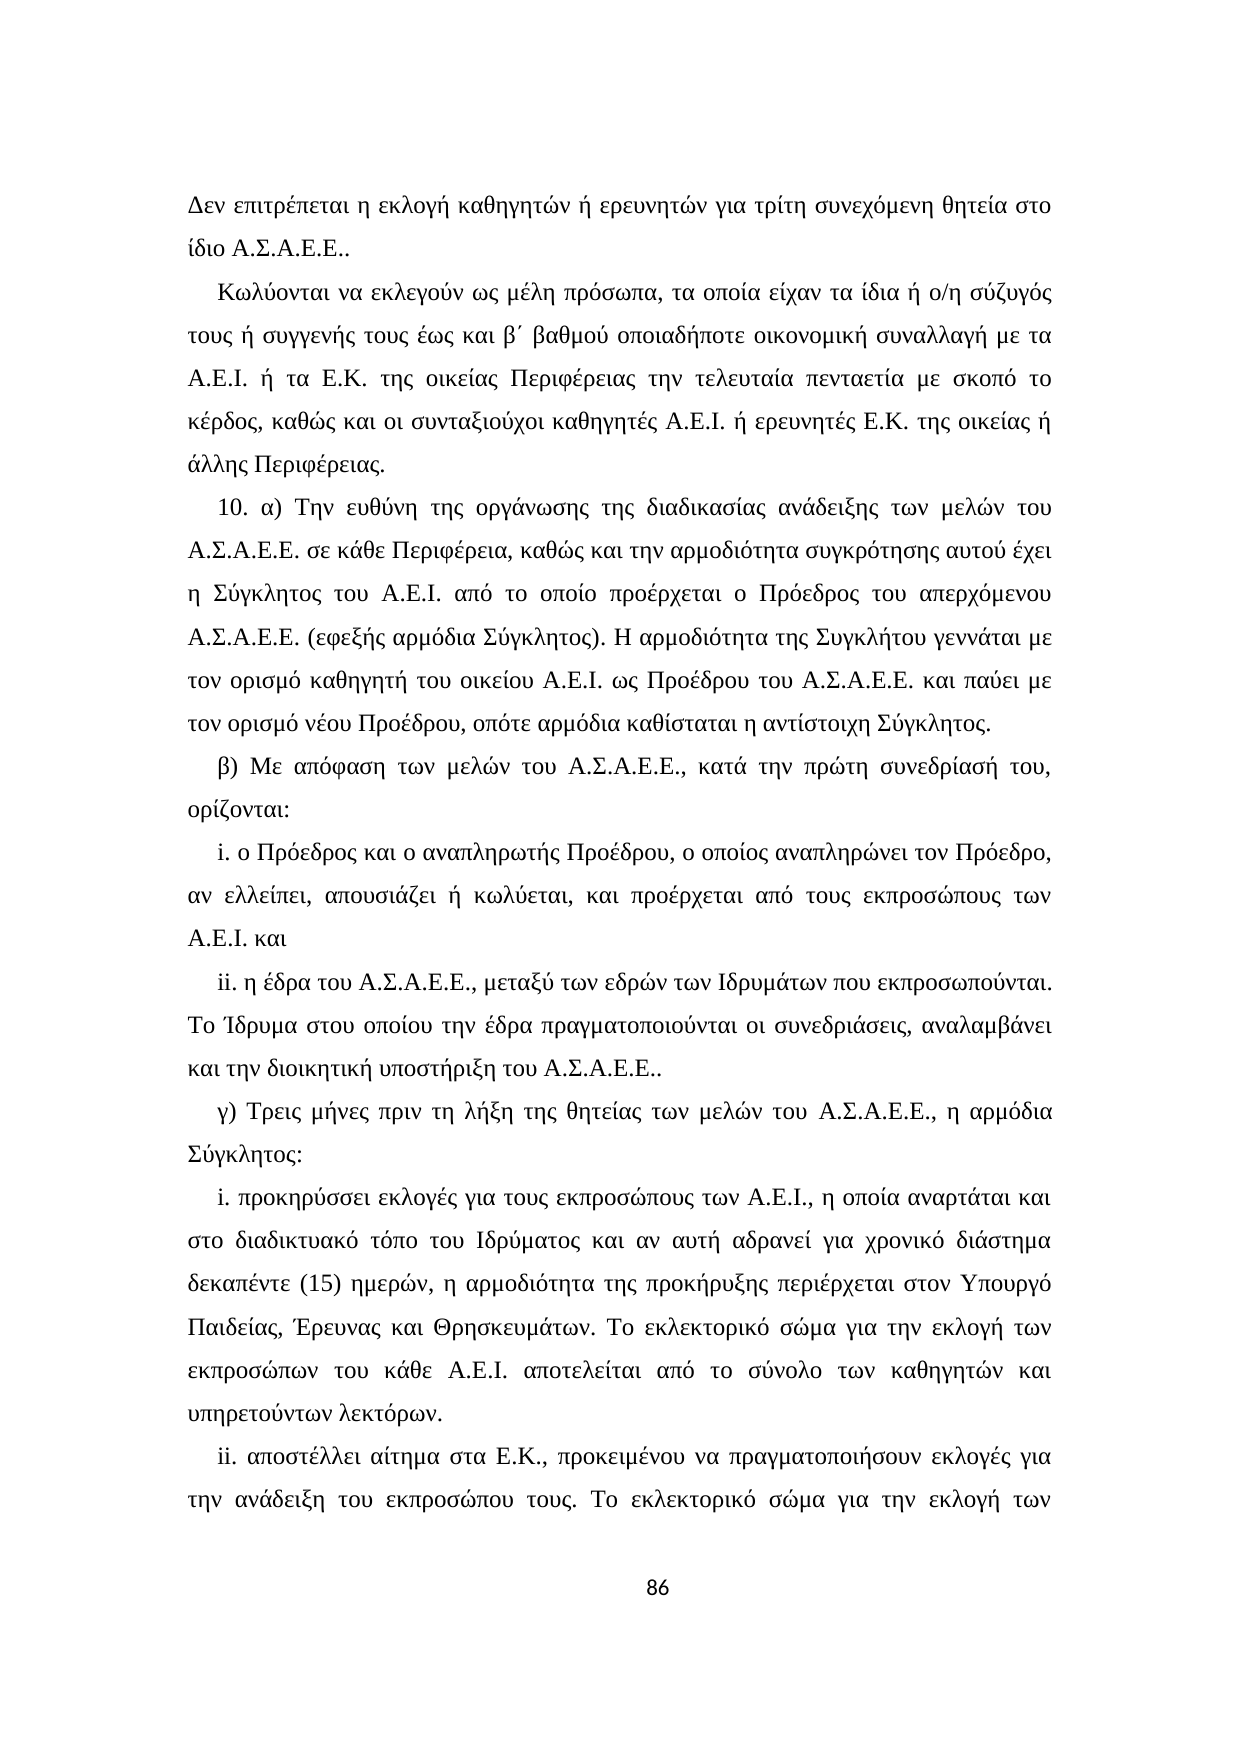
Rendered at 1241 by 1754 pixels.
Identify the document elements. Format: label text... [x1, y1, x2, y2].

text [187, 190, 1053, 262]
text Κωλύονται να εκλεγούν ως μέλη πρόσωπα, τα οποία είχαν τα ίδια ή ο/η σύζυγός τους ή συγγενής τους έως και β΄ βαθμού οποιαδήποτε οικονομική συναλλαγή με τα Α.Ε.Ι. ή τα Ε.Κ. της οικείας Περιφέρειας την τελευταία πενταετία με σκοπό το κέρδος, καθώς και οι συνταξιούχοι καθηγητές Α.Ε.Ι. ή ερευνητές Ε.Κ. της οικείας ή άλλης Περιφέρειας. [187, 277, 1053, 478]
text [187, 1441, 1053, 1513]
text ii. η έδρα του Α.Σ.Α.Ε.Ε., μεταξύ των εδρών των Ιδρυμάτων που εκπροσωπούνται. Το Ίδρυμα στου οποίου την έδρα πραγματοποιούνται οι συνεδριάσεις, αναλαμβάνει και την διοικητική υποστήριξη του Α.Σ.Α.Ε.Ε.. [187, 967, 1053, 1082]
text 10. α) Την ευθύνη της οργάνωσης της διαδικασίας ανάδειξης των μελών του Α.Σ.Α.Ε.Ε. σε κάθε Περιφέρεια, καθώς και την αρμοδιότητα συγκρότησης αυτού έχει η Σύγκλητος του Α.Ε.Ι. από το οποίο προέρχεται ο Πρόεδρος του απερχόμενου Α.Σ.Α.Ε.Ε. (εφεξής αρμόδια Σύγκλητος). Η αρμοδιότητα της Συγκλήτου γεννάται με τον ορισμό καθηγητή του οικείου Α.Ε.Ι. ως Προέδρου του Α.Σ.Α.Ε.Ε. και παύει με τον ορισμό νέου Προέδρου, οπότε αρμόδια καθίσταται η αντίστοιχη Σύγκλητος. [187, 492, 1053, 737]
text i. προκηρύσσει εκλογές για τους εκπροσώπους των Α.Ε.Ι., η οποία αναρτάται και στο διαδικτυακό τόπο του Ιδρύματος και αν αυτή αδρανεί για χρονικό διάστημα δεκαπέντε (15) ημερών, η αρμοδιότητα της προκήρυξης περιέρχεται στον Υπουργό Παιδείας, Έρευνας και Θρησκευμάτων. Το εκλεκτορικό σώμα για την εκλογή των εκπροσώπων του κάθε Α.Ε.Ι. αποτελείται από το σύνολο των καθηγητών και υπηρετούντων λεκτόρων. [187, 1182, 1053, 1427]
text γ) Τρεις μήνες πριν τη λήξη της θητείας των μελών του Α.Σ.Α.Ε.Ε., η αρμόδια Σύγκλητος: [187, 1096, 1053, 1168]
text i. o Πρόεδρος και o αναπληρωτής Προέδρου, ο οποίος αναπληρώνει τον Πρόεδρο, αν ελλείπει, απουσιάζει ή κωλύεται, και προέρχεται από τους εκπροσώπους των Α.Ε.Ι. και [187, 837, 1053, 952]
text β) Με απόφαση των μελών του Α.Σ.Α.Ε.Ε., κατά την πρώτη συνεδρίασή του, ορίζονται: [187, 751, 1053, 823]
